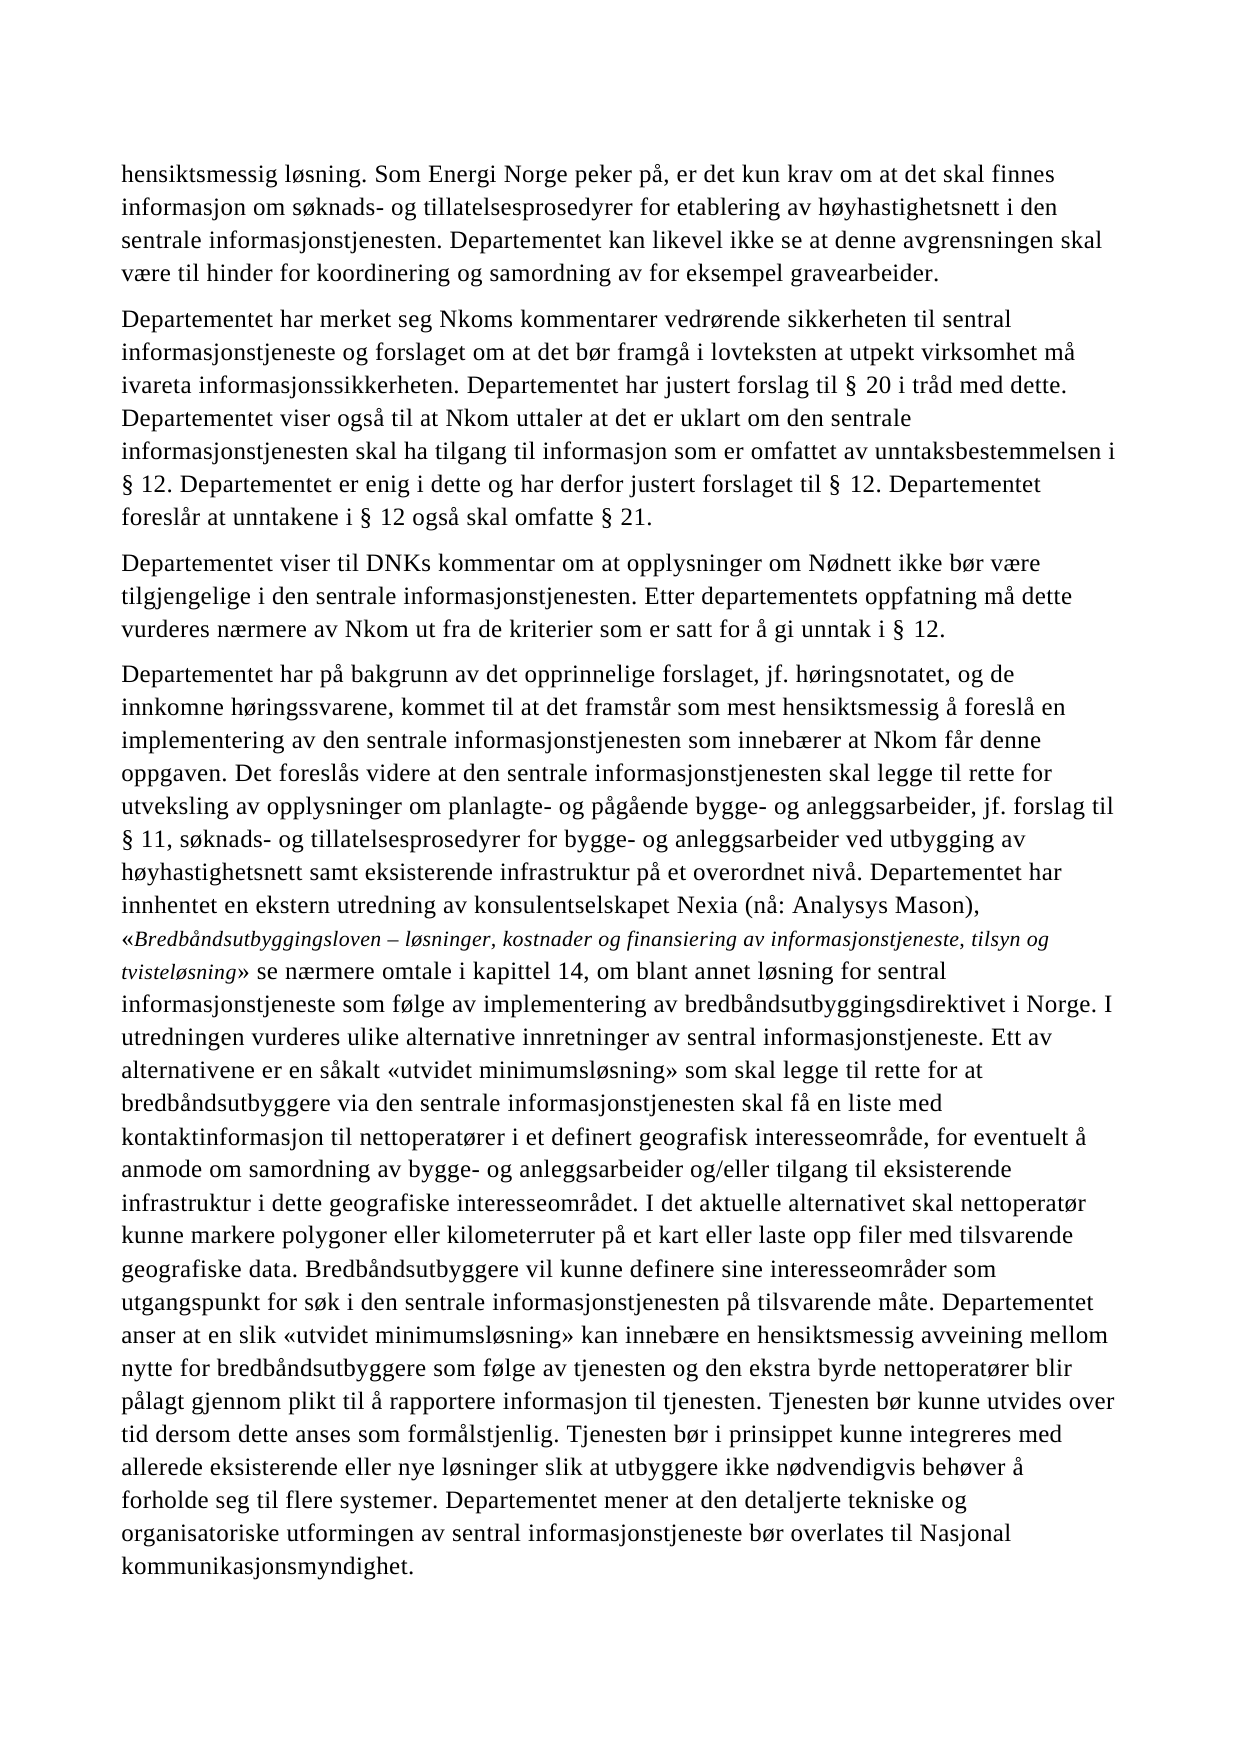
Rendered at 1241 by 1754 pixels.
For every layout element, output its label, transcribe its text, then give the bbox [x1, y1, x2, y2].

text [121, 159, 1119, 287]
text Departementet viser til DNKs kommentar om at opplysninger om Nødnett ikke bør være tilgjengelige i den sentrale informasjonstjenesten. Etter departementets oppfatning må dette vurderes nærmere av Nkom ut fra de kriterier som er satt for å gi unntak i § 12. [121, 548, 1119, 642]
text Departementet har merket seg Nkoms kommentarer vedrørende sikkerheten til sentral informasjonstjeneste og forslaget om at det bør framgå i lovteksten at utpekt virksomhet må ivareta informasjonssikkerheten. Departementet har justert forslag til § 20 i tråd med dette. Departementet viser også til at Nkom uttaler at det er uklart om den sentrale informasjonstjenesten skal ha tilgang til informasjon som er omfattet av unntaksbestemmelsen i § 12. Departementet er enig i dette og har derfor justert forslaget til § 12. Departementet foreslår at unntakene i § 12 også skal omfatte § 21. [121, 304, 1119, 531]
text Departementet har på bakgrunn av det opprinnelige forslaget, jf. høringsnotatet, og de innkomne høringssvarene, kommet til at det framstår som mest hensiktsmessig å foreslå en implementering av den sentrale informasjonstjenesten som innebærer at Nkom får denne oppgaven. Det foreslås videre at den sentrale informasjonstjenesten skal legge til rette for utveksling av opplysninger om planlagte- og pågående bygge- og anleggsarbeider, jf. forslag til § 11, søknads- og tillatelsesprosedyrer for bygge- og anleggsarbeider ved utbygging av høyhastighetsnett samt eksisterende infrastruktur på et overordnet nivå. Departementet har innhentet en ekstern utredning av konsulentselskapet Nexia (nå: Analysys Mason), «Bredbåndsutbyggingsloven – løsninger, kostnader og finansiering av informasjonstjeneste, tilsyn og tvisteløsning» se nærmere omtale i kapittel 14, om blant annet løsning for sentral informasjonstjeneste som følge av implementering av bredbåndsutbyggingsdirektivet i Norge. I utredningen vurderes ulike alternative innretninger av sentral informasjonstjeneste. Ett av alternativene er en såkalt «utvidet minimumsløsning» som skal legge til rette for at bredbåndsutbyggere via den sentrale informasjonstjenesten skal få en liste med kontaktinformasjon til nettoperatører i et definert geografisk interesseområde, for eventuelt å anmode om samordning av bygge- og anleggsarbeider og/eller tilgang til eksisterende infrastruktur i dette geografiske interesseområdet. I det aktuelle alternativet skal nettoperatør kunne markere polygoner eller kilometerruter på et kart eller laste opp filer med tilsvarende geografiske data. Bredbåndsutbyggere vil kunne definere sine interesseområder som utgangspunkt for søk i den sentrale informasjonstjenesten på tilsvarende måte. Departementet anser at en slik «utvidet minimumsløsning» kan innebære en hensiktsmessig avveining mellom nytte for bredbåndsutbyggere som følge av tjenesten og den ekstra byrde nettoperatører blir pålagt gjennom plikt til å rapportere informasjon til tjenesten. Tjenesten bør kunne utvides over tid dersom dette anses som formålstjenlig. Tjenesten bør i prinsippet kunne integreres med allerede eksisterende eller nye løsninger slik at utbyggere ikke nødvendigvis behøver å forholde seg til flere systemer. Departementet mener at den detaljerte tekniske og organisatoriske utformingen av sentral informasjonstjeneste bør overlates til Nasjonal kommunikasjonsmyndighet. [121, 659, 1119, 1579]
